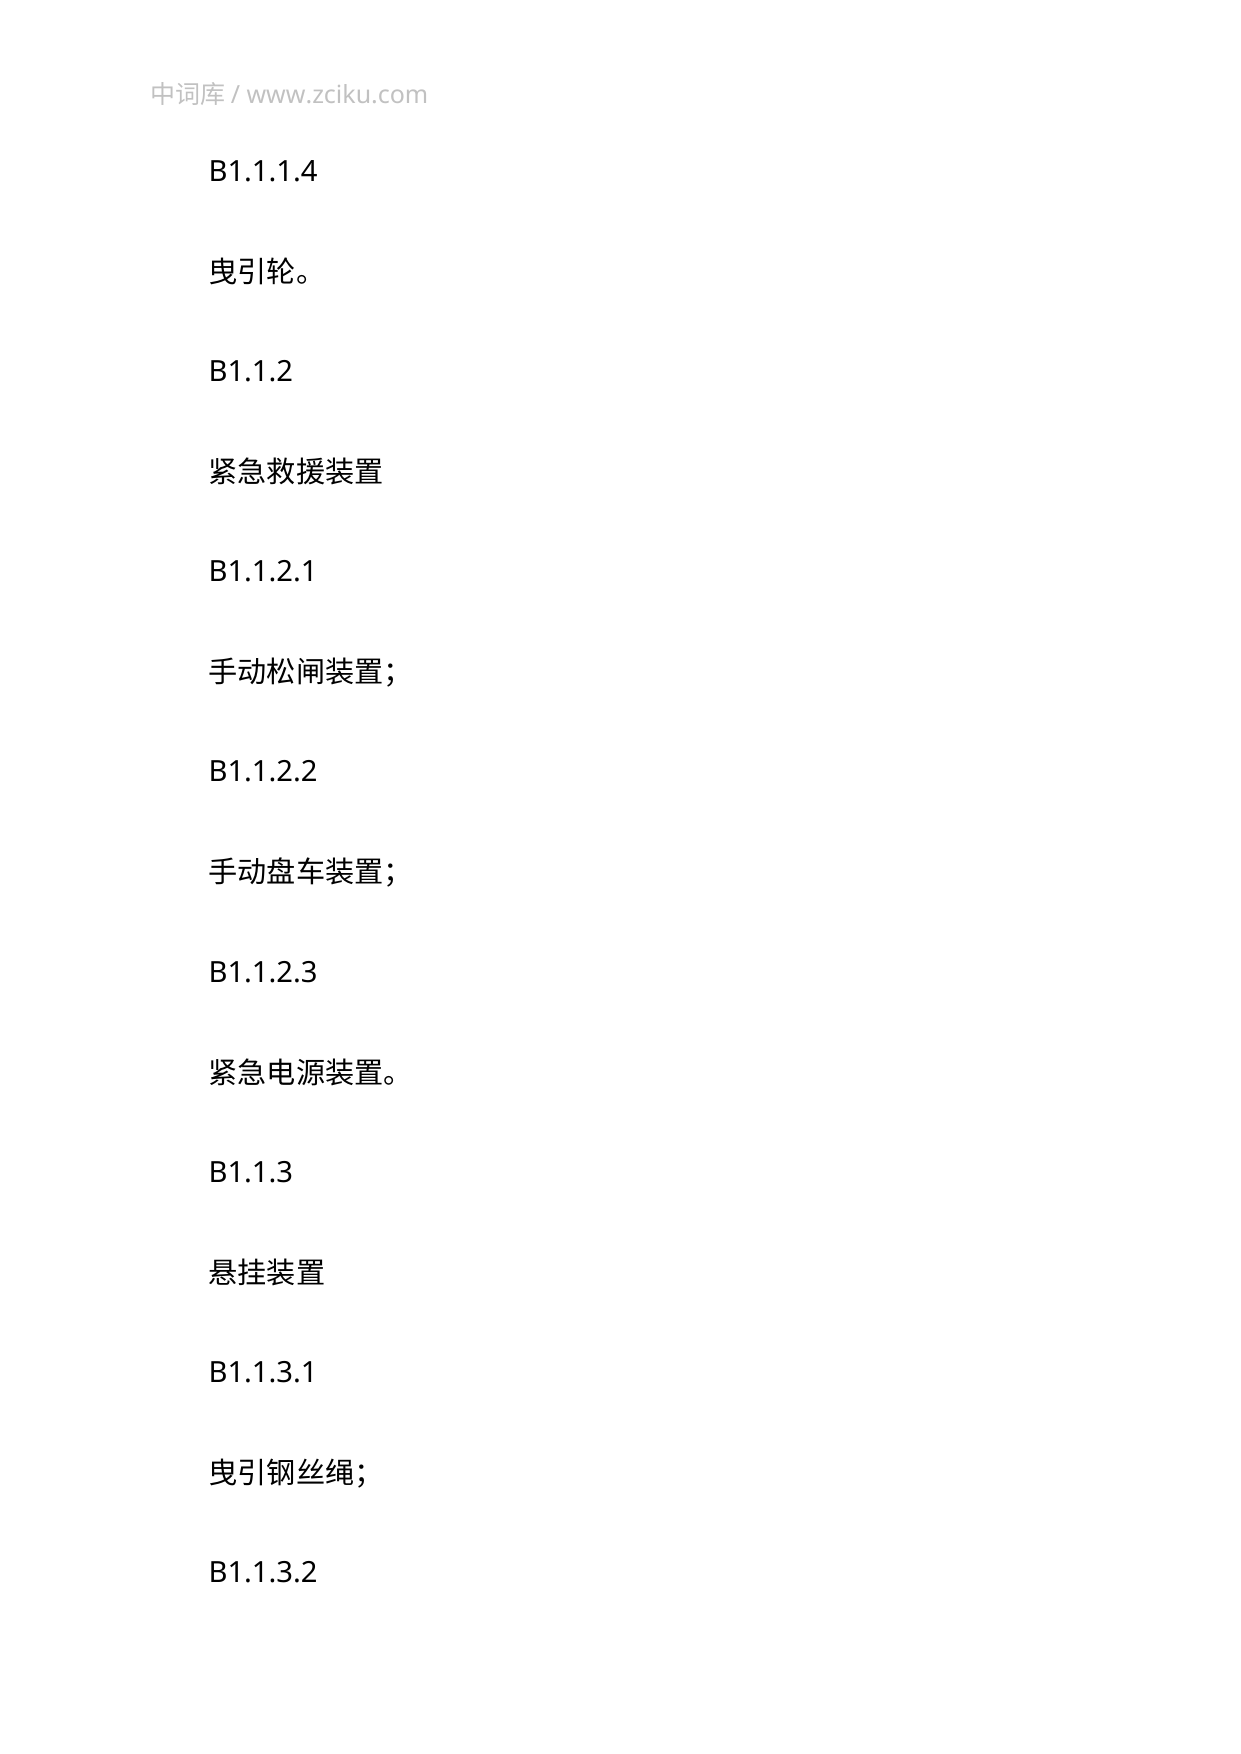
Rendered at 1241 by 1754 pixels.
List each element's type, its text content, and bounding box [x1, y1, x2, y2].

text B1.1.2.1 [150, 550, 1090, 590]
text B1.1.3.1 [150, 1351, 1090, 1391]
text B1.1.3.2 [150, 1551, 1090, 1591]
text B1.1.3 [150, 1151, 1090, 1191]
text 悬挂装置 [150, 1249, 1090, 1292]
text 紧急电源装置。 [150, 1049, 1090, 1092]
text 紧急救援装置 [150, 449, 1090, 491]
text 曳引钢丝绳； [150, 1450, 1090, 1492]
text B1.1.1.4 [150, 150, 1090, 190]
text 手动盘车装置； [150, 849, 1090, 891]
text B1.1.2.3 [150, 951, 1090, 991]
text 手动松闸装置； [150, 649, 1090, 691]
text B1.1.2 [150, 350, 1090, 390]
text 曳引轮。 [150, 248, 1090, 291]
text B1.1.2.2 [150, 751, 1090, 790]
